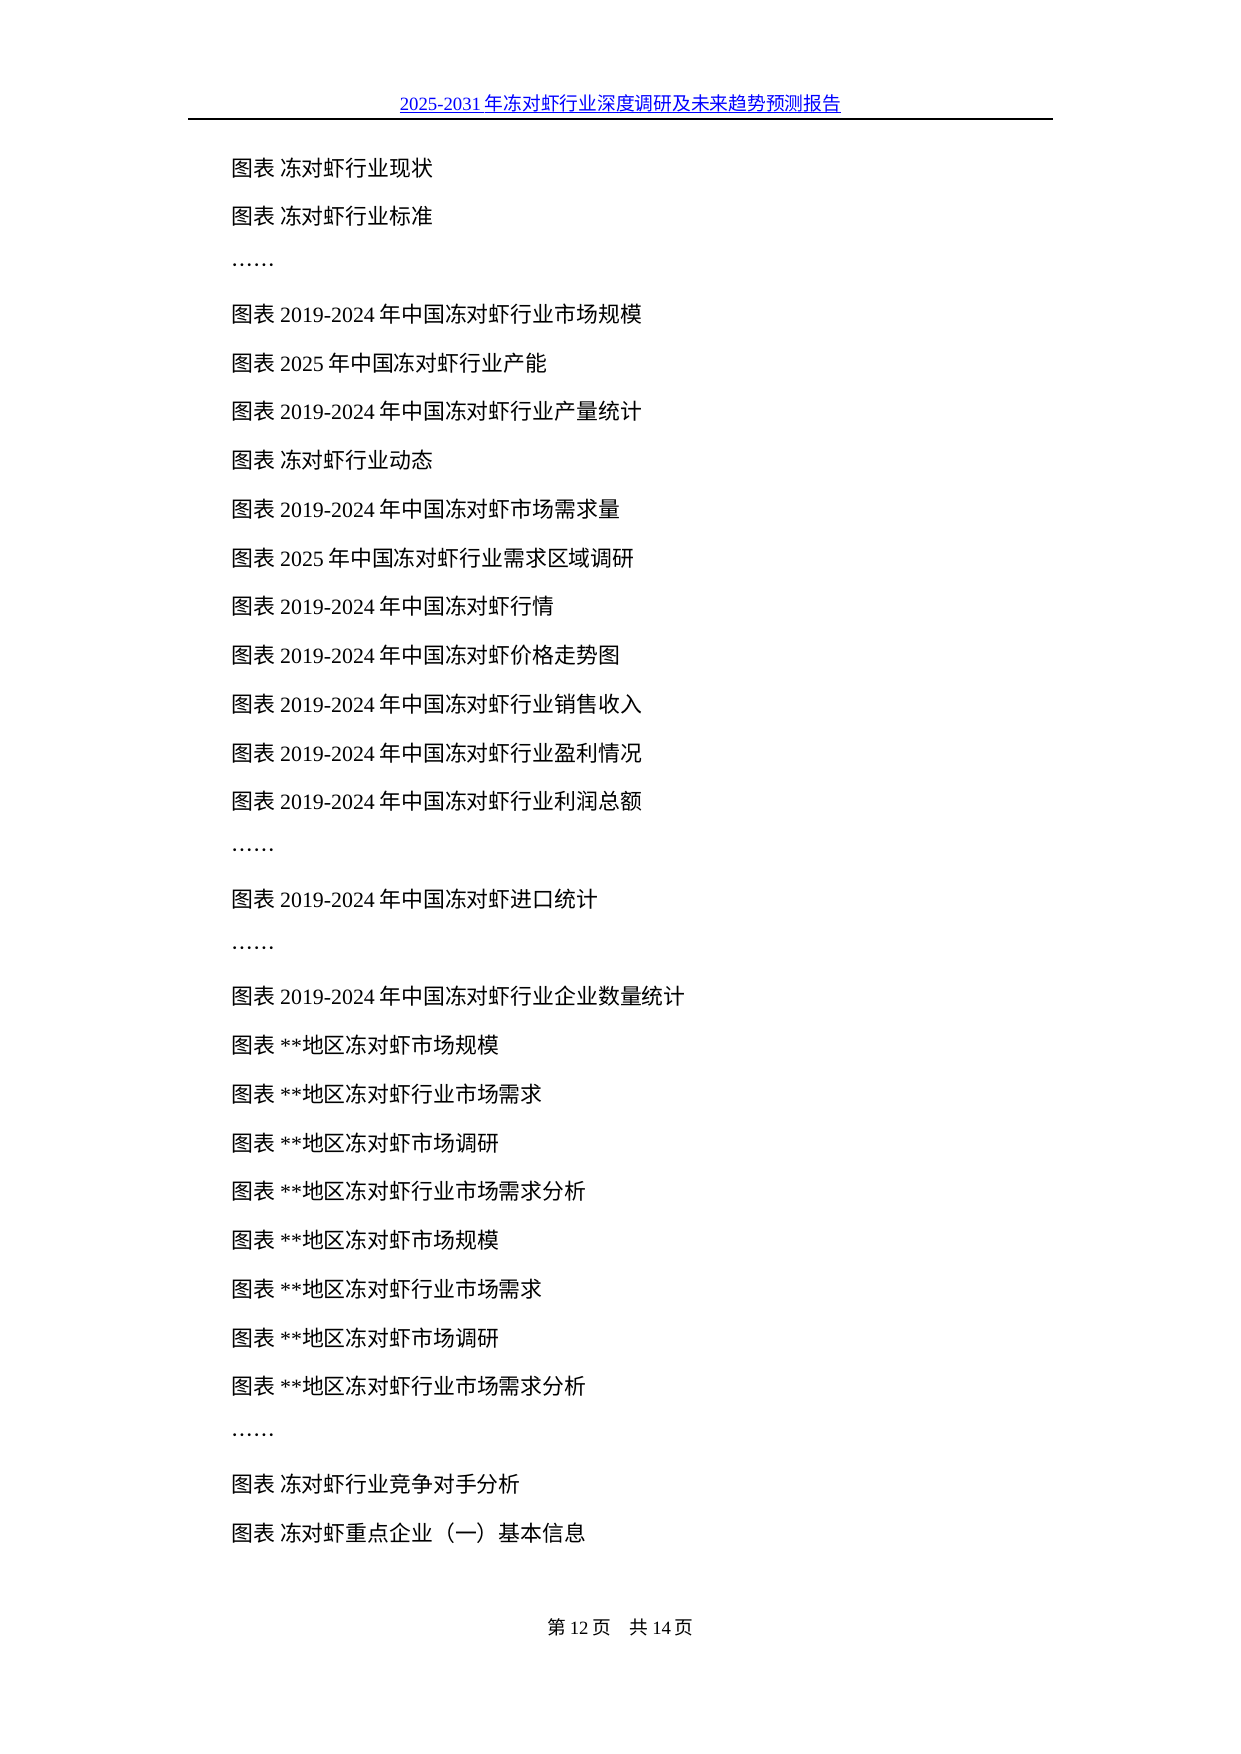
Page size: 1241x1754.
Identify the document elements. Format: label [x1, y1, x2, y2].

text [187, 150, 1053, 1548]
